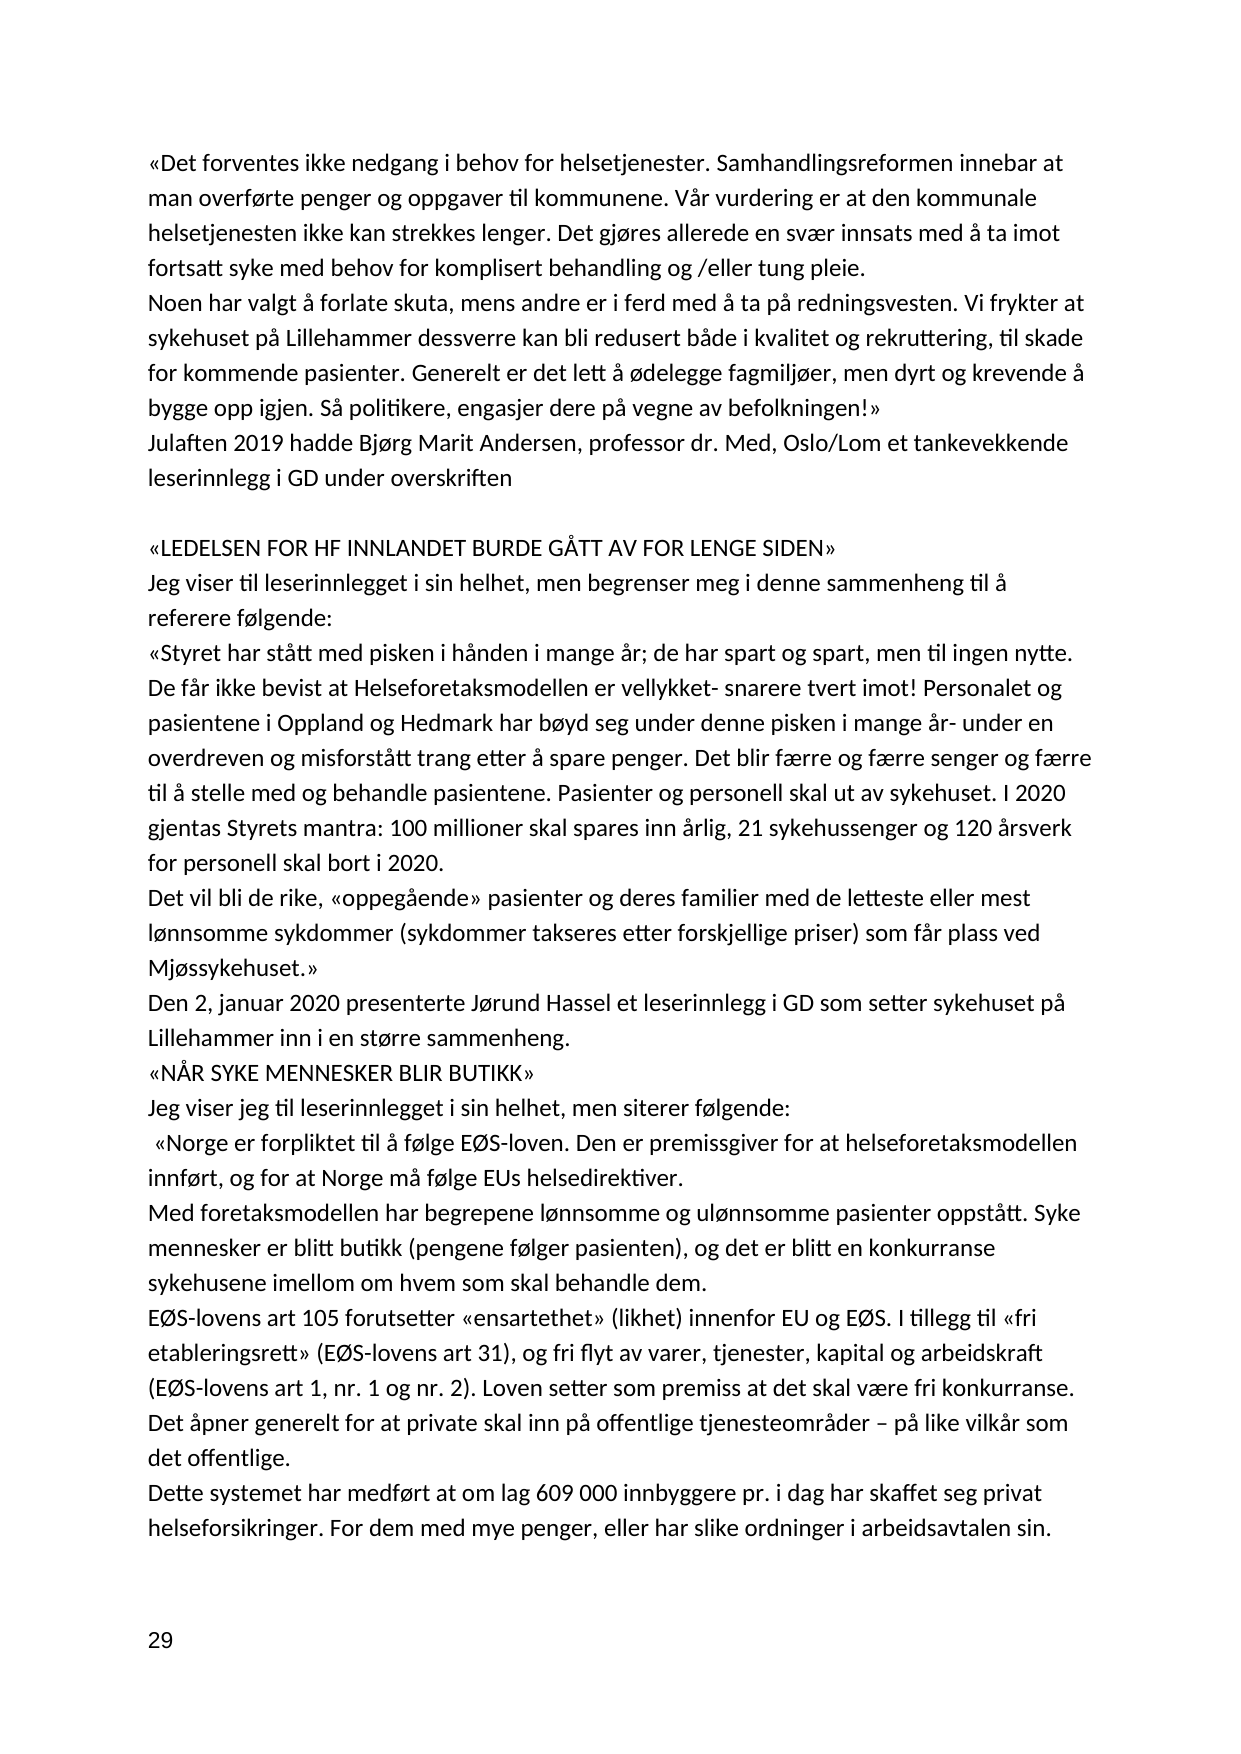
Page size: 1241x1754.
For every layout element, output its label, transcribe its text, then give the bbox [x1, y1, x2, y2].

text EØS-lovens art 105 forutsetter «ensartethet» (likhet) innenfor EU og EØS. I tillegg til «fri etableringsrett» (EØS-lovens art 31), og fri flyt av varer, tjenester, kapital og arbeidskraft (EØS-lovens art 1, nr. 1 og nr. 2). Loven setter som premiss at det skal være fri konkurranse. Det åpner generelt for at private skal inn på offentlige tjenesteområder – på like vilkår som det offentlige. [148, 1303, 1093, 1473]
text Julaften 2019 hadde Bjørg Marit Andersen, professor dr. Med, Oslo/Lom et tankevekkende leserinnlegg i GD under overskriften [148, 428, 1093, 493]
text «LEDELSEN FOR HF INNLANDET BURDE GÅTT AV FOR LENGE SIDEN» [148, 533, 1093, 563]
text «Norge er forpliktet til å følge EØS-loven. Den er premissgiver for at helseforetaksmodellen innført, og for at Norge må følge EUs helsedirektiver. [148, 1128, 1093, 1193]
text Jeg viser jeg til leserinnlegget i sin helhet, men siterer følgende: [148, 1093, 1093, 1123]
text Jeg viser til leserinnlegget i sin helhet, men begrenser meg i denne sammenheng til å referere følgende: [148, 568, 1093, 633]
text Den 2, januar 2020 presenterte Jørund Hassel et leserinnlegg i GD som setter sykehuset på Lillehammer inn i en større sammenheng. [148, 988, 1093, 1053]
text Med foretaksmodellen har begrepene lønnsomme og ulønnsomme pasienter oppstått. Syke mennesker er blitt butikk (pengene følger pasienten), og det er blitt en konkurranse sykehusene imellom om hvem som skal behandle dem. [148, 1198, 1093, 1298]
text Det vil bli de rike, «oppegående» pasienter og deres familier med de letteste eller mest lønnsomme sykdommer (sykdommer takseres etter forskjellige priser) som får plass ved Mjøssykehuset.» [148, 883, 1093, 983]
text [148, 1478, 1093, 1543]
text Noen har valgt å forlate skuta, mens andre er i ferd med å ta på redningsvesten. Vi frykter at sykehuset på Lillehammer dessverre kan bli redusert både i kvalitet og rekruttering, til skade for kommende pasienter. Generelt er det lett å ødelegge fagmiljøer, men dyrt og krevende å bygge opp igjen. Så politikere, engasjer dere på vegne av befolkningen!» [148, 288, 1093, 423]
text «Det forventes ikke nedgang i behov for helsetjenester. Samhandlingsreformen innebar at man overførte penger og oppgaver til kommunene. Vår vurdering er at den kommunale helsetjenesten ikke kan strekkes lenger. Det gjøres allerede en svær innsats med å ta imot fortsatt syke med behov for komplisert behandling og /eller tung pleie. [148, 148, 1093, 283]
text «NÅR SYKE MENNESKER BLIR BUTIKK» [148, 1058, 1093, 1088]
text «Styret har stått med pisken i hånden i mange år; de har spart og spart, men til ingen nytte. De får ikke bevist at Helseforetaksmodellen er vellykket- snarere tvert imot! Personalet og pasientene i Oppland og Hedmark har bøyd seg under denne pisken i mange år- under en overdreven og misforstått trang etter å spare penger. Det blir færre og færre senger og færre til å stelle med og behandle pasientene. Pasienter og personell skal ut av sykehuset. I 2020 gjentas Styrets mantra: 100 millioner skal spares inn årlig, 21 sykehussenger og 120 årsverk for personell skal bort i 2020. [148, 638, 1093, 878]
